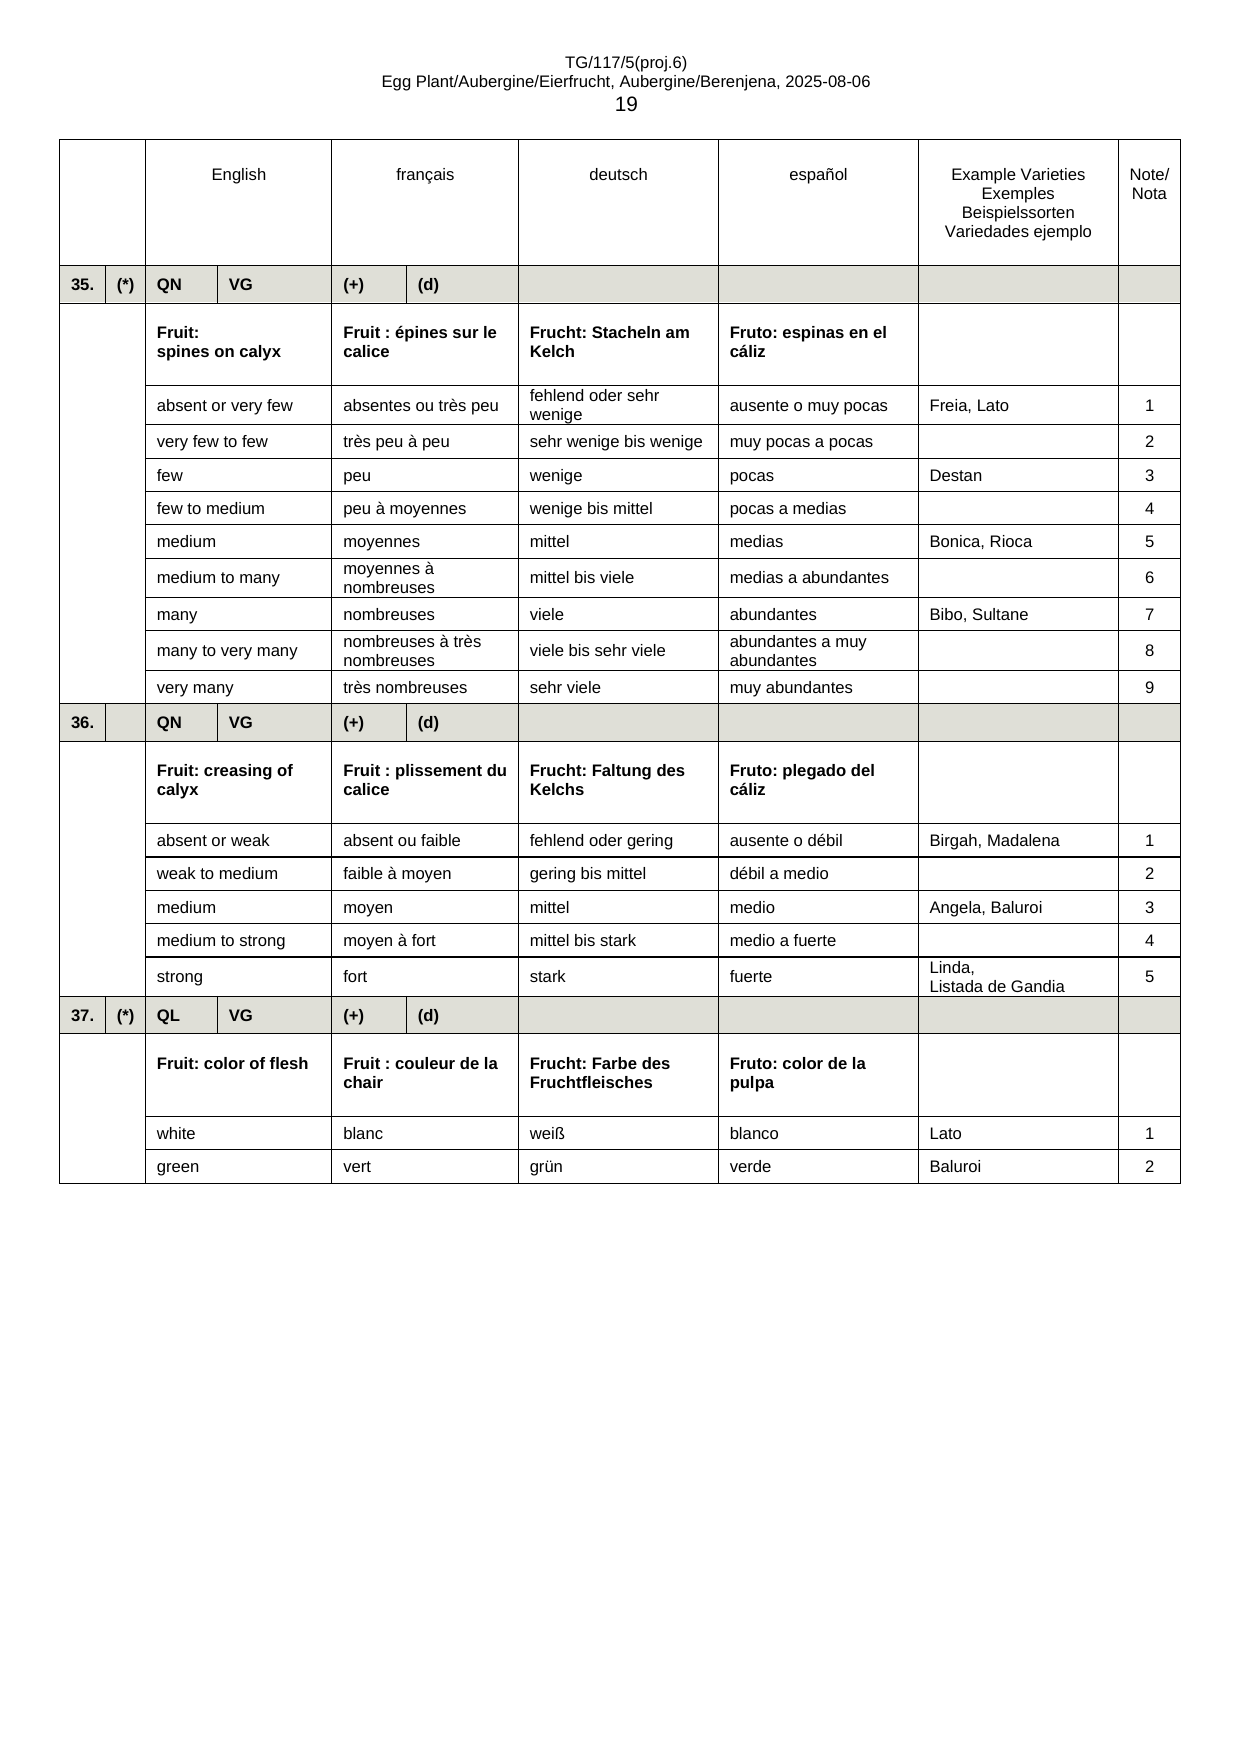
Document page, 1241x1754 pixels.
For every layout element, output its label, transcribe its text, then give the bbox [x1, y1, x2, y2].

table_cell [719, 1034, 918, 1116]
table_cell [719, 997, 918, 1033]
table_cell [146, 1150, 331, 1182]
table_cell [1119, 304, 1180, 385]
table_cell peu à moyennes [332, 492, 518, 524]
table_cell [1119, 266, 1180, 302]
table_header français [332, 140, 518, 265]
table_cell fehlend oder gering [519, 824, 718, 856]
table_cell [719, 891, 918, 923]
table_cell few to medium [146, 492, 331, 524]
table_cell très peu à peu [332, 425, 518, 458]
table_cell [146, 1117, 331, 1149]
table_cell viele bis sehr viele [519, 631, 718, 670]
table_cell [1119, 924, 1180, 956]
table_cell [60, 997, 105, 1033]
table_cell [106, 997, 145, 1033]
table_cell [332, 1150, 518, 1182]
table_cell very many [146, 671, 331, 703]
table_cell très nombreuses [332, 671, 518, 703]
table_cell Fruit: creasing of calyx [146, 742, 331, 823]
table_cell VG [218, 266, 331, 302]
table_cell 6 [1119, 559, 1180, 597]
table_cell weak to medium [146, 858, 331, 890]
table_cell Bonica, Rioca [919, 525, 1118, 558]
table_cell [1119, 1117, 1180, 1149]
table_cell nombreuses [332, 598, 518, 630]
table_cell medium to many [146, 559, 331, 597]
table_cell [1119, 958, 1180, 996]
table_cell 2 [1119, 858, 1180, 890]
table_cell moyennes à nombreuses [332, 559, 518, 597]
table_cell muy abundantes [719, 671, 918, 703]
table_cell Fruit: spines on calyx [146, 304, 331, 385]
table_cell [60, 304, 145, 703]
table_cell Freia, Lato [919, 386, 1118, 424]
table_cell Destan [919, 459, 1118, 491]
table_cell sehr viele [519, 671, 718, 703]
table_cell [919, 266, 1118, 302]
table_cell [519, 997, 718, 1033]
table_cell 1 [1119, 386, 1180, 424]
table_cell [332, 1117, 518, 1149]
table_cell [919, 742, 1118, 823]
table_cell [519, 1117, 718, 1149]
table_cell [919, 858, 1118, 890]
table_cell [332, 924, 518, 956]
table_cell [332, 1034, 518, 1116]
table_cell 9 [1119, 671, 1180, 703]
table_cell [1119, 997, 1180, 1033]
table_cell pocas [719, 459, 918, 491]
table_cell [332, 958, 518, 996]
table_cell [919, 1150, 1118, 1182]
table_cell muy pocas a pocas [719, 425, 918, 458]
table_cell fehlend oder sehr wenige [519, 386, 718, 424]
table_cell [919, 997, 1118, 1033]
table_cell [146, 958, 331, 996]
table_cell [919, 492, 1118, 524]
table_cell many to very many [146, 631, 331, 670]
table_cell ausente o muy pocas [719, 386, 918, 424]
table_header English [146, 140, 331, 265]
table_cell 36. [60, 704, 105, 741]
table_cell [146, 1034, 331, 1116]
table_cell débil a medio [719, 858, 918, 890]
table_cell absent or very few [146, 386, 331, 424]
table_cell nombreuses à très nombreuses [332, 631, 518, 670]
table_cell Frucht: Stacheln am Kelch [519, 304, 718, 385]
table_cell [1119, 704, 1180, 741]
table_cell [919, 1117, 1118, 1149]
table_cell many [146, 598, 331, 630]
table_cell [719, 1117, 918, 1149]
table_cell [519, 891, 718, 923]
table_cell Fruit : épines sur le calice [332, 304, 518, 385]
table_header [60, 140, 145, 265]
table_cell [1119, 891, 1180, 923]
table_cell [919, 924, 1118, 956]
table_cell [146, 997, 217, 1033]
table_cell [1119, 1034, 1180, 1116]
table_cell Fruto: plegado del cáliz [719, 742, 918, 823]
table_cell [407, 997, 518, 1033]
table_cell abundantes a muy abundantes [719, 631, 918, 670]
table_cell Birgah, Madalena [919, 824, 1118, 856]
table_cell Fruit : plissement du calice [332, 742, 518, 823]
table_cell QN [146, 266, 217, 302]
table_cell 8 [1119, 631, 1180, 670]
table_cell Frucht: Faltung des Kelchs [519, 742, 718, 823]
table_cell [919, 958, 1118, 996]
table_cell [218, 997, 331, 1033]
table_cell mittel [519, 525, 718, 558]
table_cell 4 [1119, 492, 1180, 524]
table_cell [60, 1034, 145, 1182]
table_cell absent or weak [146, 824, 331, 856]
table_cell 2 [1119, 425, 1180, 458]
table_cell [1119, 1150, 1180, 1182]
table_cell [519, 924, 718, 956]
table_cell [1119, 742, 1180, 823]
table_cell moyennes [332, 525, 518, 558]
table_cell faible à moyen [332, 858, 518, 890]
table_cell absentes ou très peu [332, 386, 518, 424]
table_cell (+) [332, 704, 406, 741]
table_cell [919, 704, 1118, 741]
table_cell [919, 425, 1118, 458]
table_cell wenige bis mittel [519, 492, 718, 524]
table_cell [519, 704, 718, 741]
table_cell mittel bis viele [519, 559, 718, 597]
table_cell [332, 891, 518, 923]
table_cell (*) [106, 266, 145, 302]
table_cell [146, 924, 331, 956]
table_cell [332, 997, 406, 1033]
table_cell medias a abundantes [719, 559, 918, 597]
table_cell sehr wenige bis wenige [519, 425, 718, 458]
table_cell peu [332, 459, 518, 491]
table_cell gering bis mittel [519, 858, 718, 890]
table_cell QN [146, 704, 217, 741]
table_cell [60, 742, 145, 996]
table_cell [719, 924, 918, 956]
table_cell [919, 671, 1118, 703]
table_cell 7 [1119, 598, 1180, 630]
table_header Note/ Nota [1119, 140, 1180, 265]
table_cell absent ou faible [332, 824, 518, 856]
table_cell [919, 559, 1118, 597]
table_cell Fruto: espinas en el cáliz [719, 304, 918, 385]
table_header español [719, 140, 918, 265]
table_cell (d) [407, 266, 518, 302]
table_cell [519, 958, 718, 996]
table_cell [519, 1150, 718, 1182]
table_cell medium [146, 891, 331, 923]
table_cell few [146, 459, 331, 491]
table_header Example Varieties Exemples Beispielssorten Variedades ejemplo [919, 140, 1118, 265]
table_cell [519, 266, 718, 302]
table_cell pocas a medias [719, 492, 918, 524]
table_cell ausente o débil [719, 824, 918, 856]
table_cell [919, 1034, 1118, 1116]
table_cell [719, 704, 918, 741]
table_cell 1 [1119, 824, 1180, 856]
table_cell VG [218, 704, 331, 741]
table_cell wenige [519, 459, 718, 491]
table_cell medium [146, 525, 331, 558]
table_cell [106, 704, 145, 741]
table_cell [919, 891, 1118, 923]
table_header deutsch [519, 140, 718, 265]
table_cell [919, 631, 1118, 670]
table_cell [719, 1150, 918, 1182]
table_cell 5 [1119, 525, 1180, 558]
table_cell (d) [407, 704, 518, 741]
table_cell medias [719, 525, 918, 558]
table_cell 3 [1119, 459, 1180, 491]
table_cell viele [519, 598, 718, 630]
table_cell [919, 304, 1118, 385]
table_cell Bibo, Sultane [919, 598, 1118, 630]
table_cell abundantes [719, 598, 918, 630]
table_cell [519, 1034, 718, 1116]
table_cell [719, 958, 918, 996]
table_cell very few to few [146, 425, 331, 458]
table_cell [719, 266, 918, 302]
table_cell 35. [60, 266, 105, 302]
table_cell (+) [332, 266, 406, 302]
